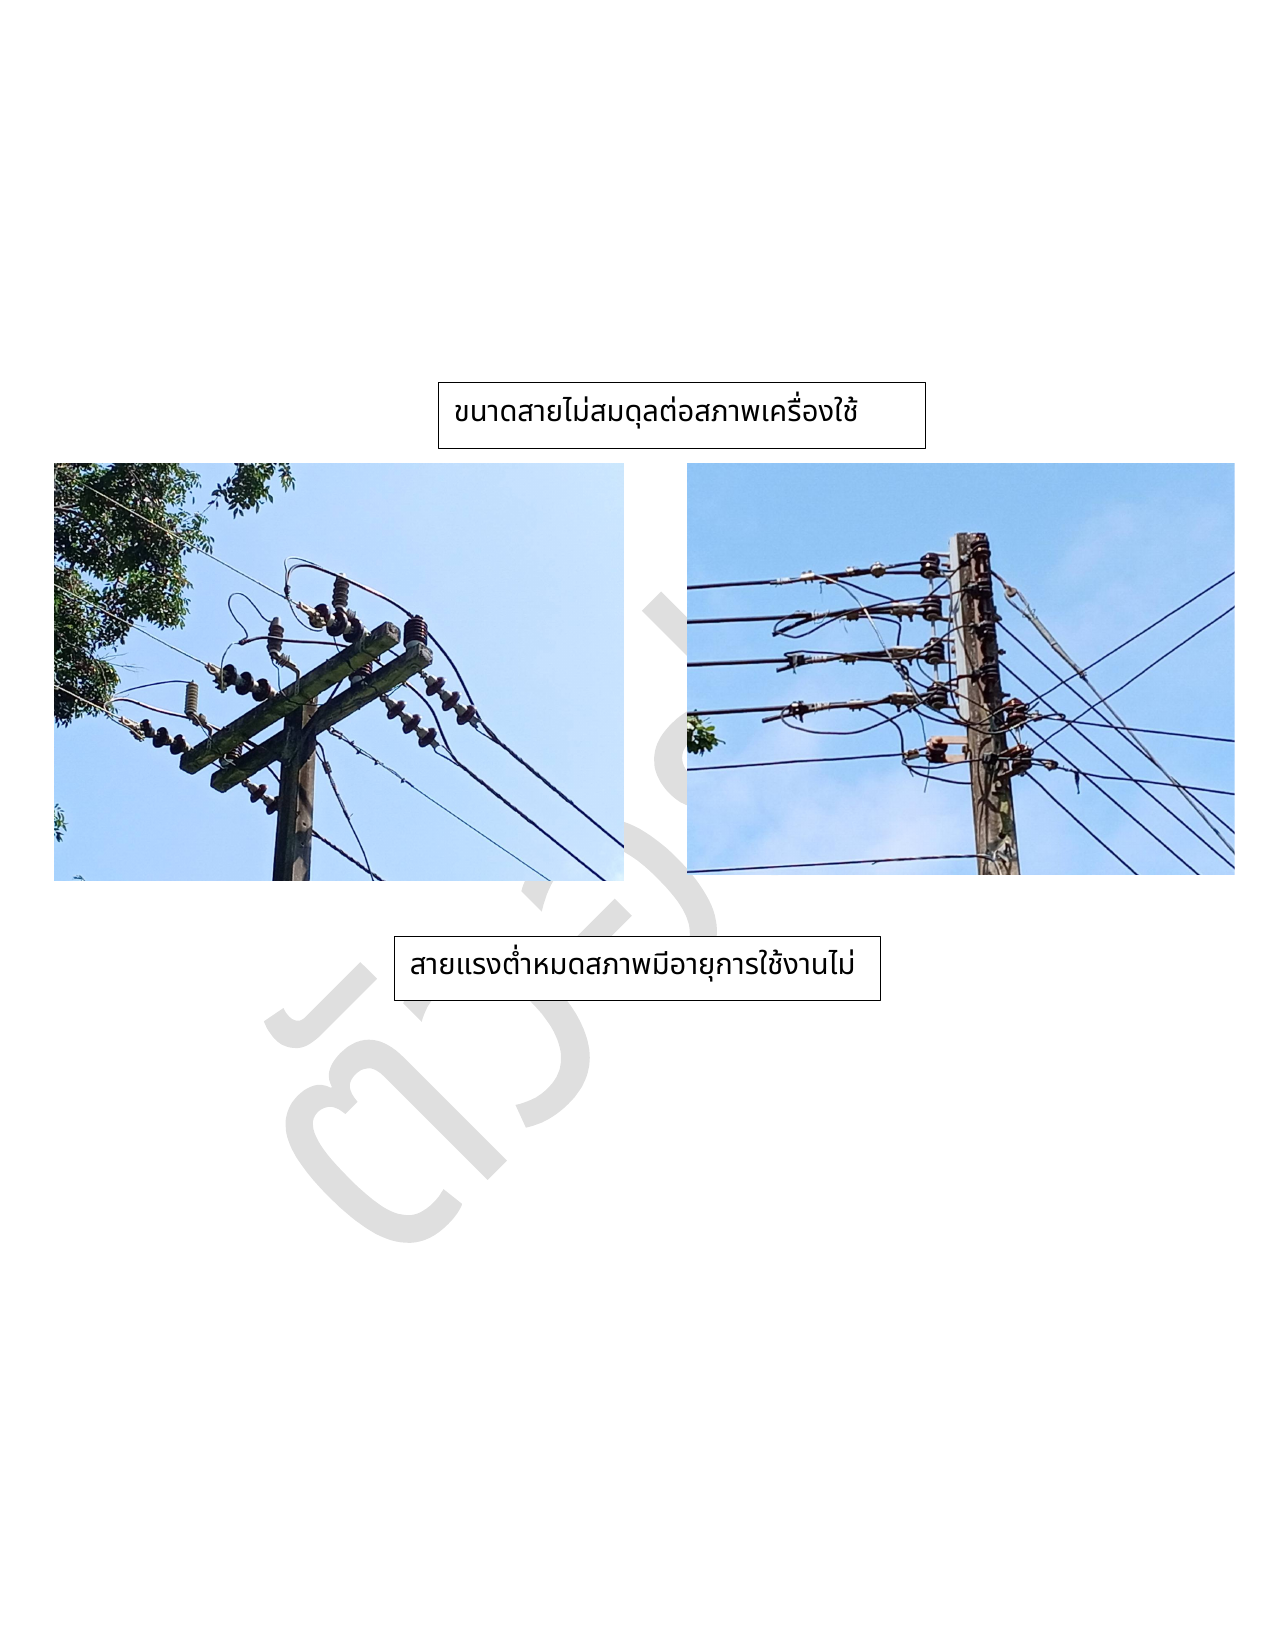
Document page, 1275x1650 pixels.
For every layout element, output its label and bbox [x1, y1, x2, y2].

picture [687, 463, 1235, 875]
picture [54, 463, 624, 881]
